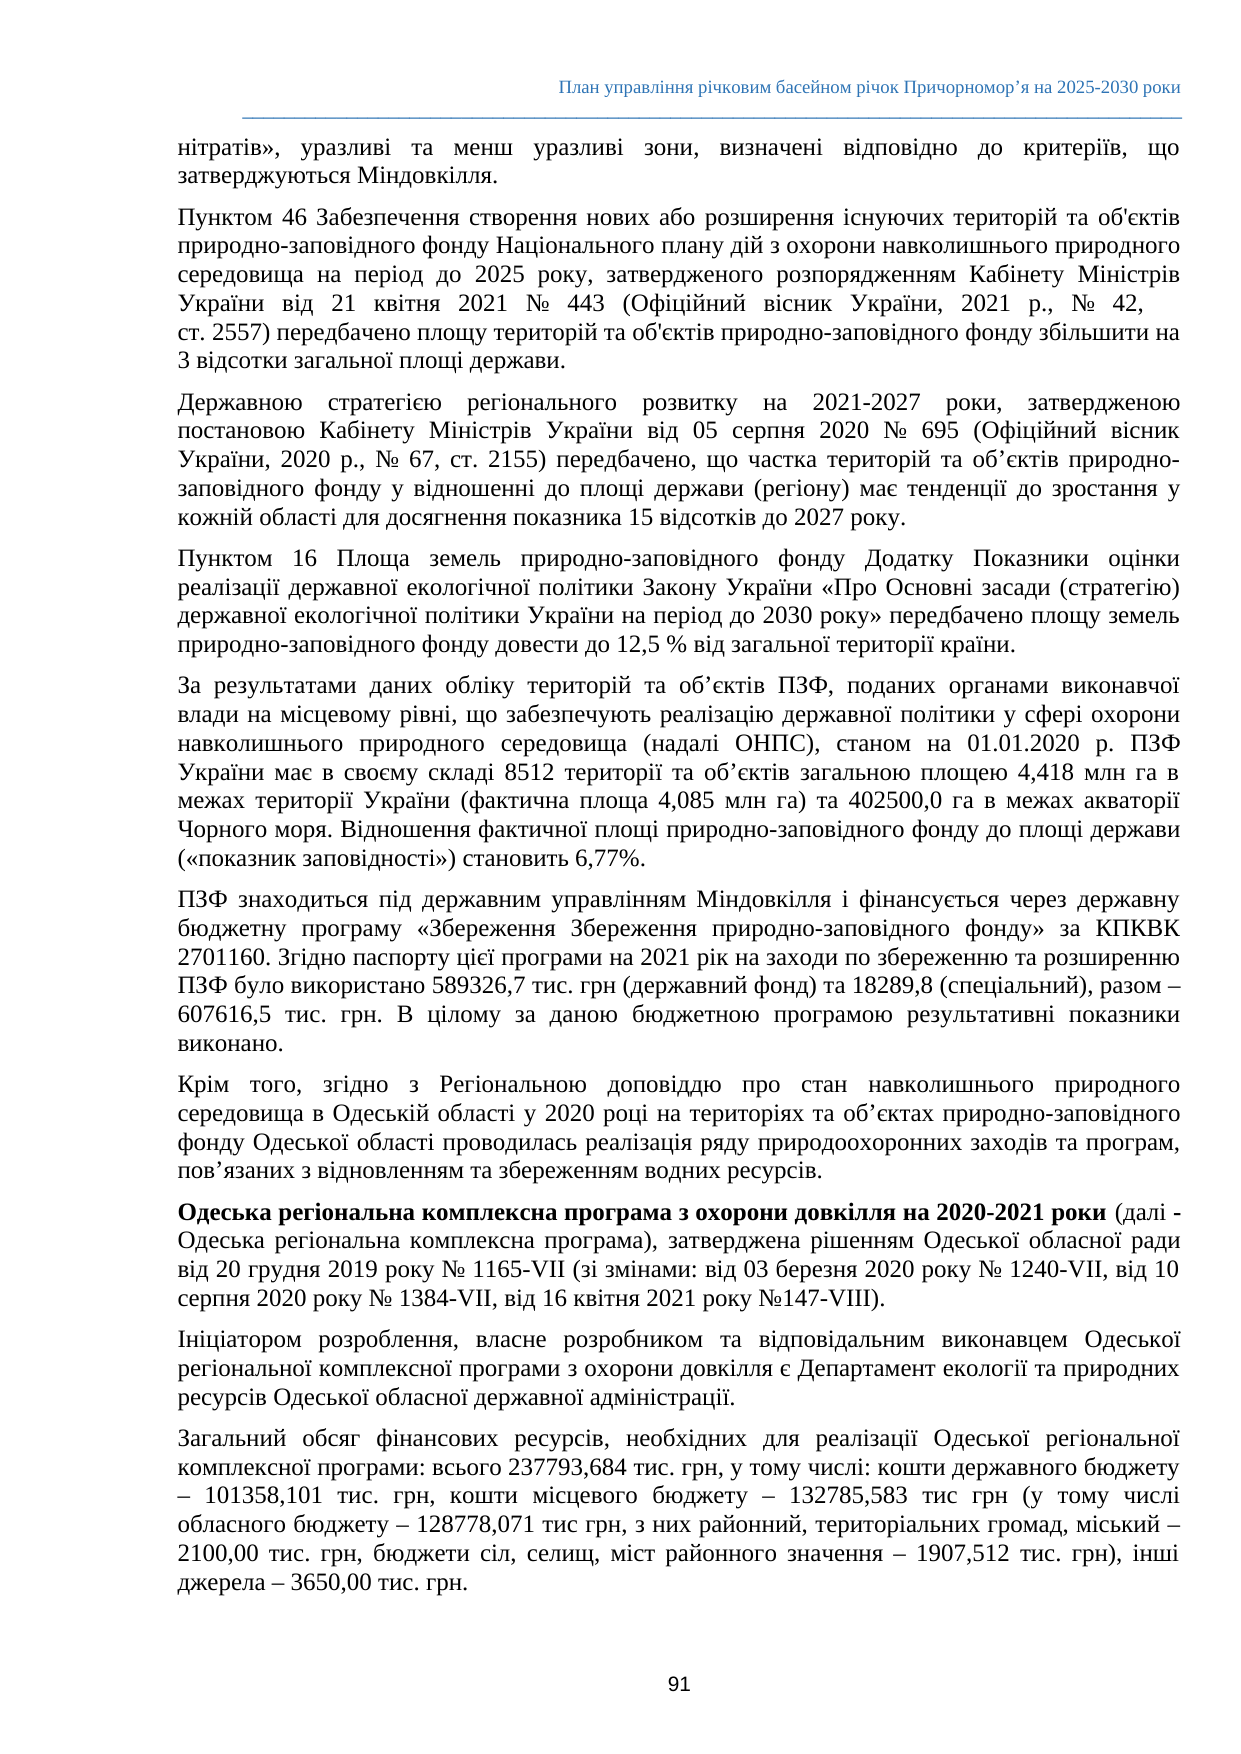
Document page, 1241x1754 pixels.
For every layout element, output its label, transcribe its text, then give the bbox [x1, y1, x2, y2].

text ПЗФ знаходиться під державним управлінням Міндовкілля і фінансується через державну бюджетну програму «Збереження Збереження природно-заповідного фонду» за КПКВК 2701160. Згідно паспорту цієї програми на 2021 рік на заходи по збереженню та розширенню ПЗФ було використано 589326,7 тис. грн (державний фонд) та 18289,8 (спеціальний), разом – 607616,5 тис. грн. В цілому за даною бюджетною програмою результативні показники виконано. [177, 884, 1181, 1057]
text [177, 132, 1181, 189]
text За результатами даних обліку територій та об’єктів ПЗФ, поданих органами виконавчої влади на місцевому рівні, що забезпечують реалізацію державної політики у сфері охорони навколишнього природного середовища (надалі ОНПС), станом на 01.01.2020 р. ПЗФ України має в своєму складі 8512 території та об’єктів загальною площею 4,418 млн га в межах території України (фактична площа 4,085 млн га) та 402500,0 га в межах акваторії Чорного моря. Відношення фактичної площі природно-заповідного фонду до площі держави («показник заповідності») становить 6,77%. [177, 671, 1181, 872]
text Пунктом 46 Забезпечення створення нових або розширення існуючих територій та об'єктів природно-заповідного фонду Національного плану дій з охорони навколишнього природного середовища на період до 2025 року, затвердженого розпорядженням Кабінету Міністрів України від 21 квітня 2021 № 443 (Офіційний вісник України, 2021 р., № 42, ст. 2557) передбачено площу територій та об'єктів природно-заповідного фонду збільшити на 3 відсотки загальної площі держави. [177, 202, 1181, 374]
text Одеська регіональна комплексна програма з охорони довкілля на 2020-2021 роки (далі - Одеська регіональна комплексна програма), затверджена рішенням Одеської обласної ради від 20 грудня 2019 року № 1165-VIІ (зі змінами: від 03 березня 2020 року № 1240-VII, від 10 серпня 2020 року № 1384-VII, від 16 квітня 2021 року №147-VIII). [177, 1197, 1181, 1312]
text Загальний обсяг фінансових ресурсів, необхідних для реалізації Одеської регіональної комплексної програми: всього 237793,684 тис. грн, у тому числі: кошти державного бюджету – 101358,101 тис. грн, кошти місцевого бюджету – 132785,583 тис грн (у тому числі обласного бюджету – 128778,071 тис грн, з них районний, територіальних громад, міський – 2100,00 тис. грн, бюджети сіл, селищ, міст районного значення – 1907,512 тис. грн), інші джерела – 3650,00 тис. грн. [177, 1423, 1181, 1596]
text Державною стратегією регіонального розвитку на 2021-2027 роки, затвердженою постановою Кабінету Міністрів України від 05 серпня 2020 № 695 (Офіційний вісник України, 2020 р., № 67, ст. 2155) передбачено, що частка територій та об’єктів природно-заповідного фонду у відношенні до площі держави (регіону) має тенденції до зростання у кожній області для досягнення показника 15 відсотків до 2027 року. [177, 387, 1181, 531]
text Ініціатором розроблення, власне розробником та відповідальним виконавцем Одеської регіональної комплексної програми з охорони довкілля є Департамент екології та природних ресурсів Одеської обласної державної адміністрації. [177, 1324, 1181, 1411]
text Пунктом 16 Площа земель природно-заповідного фонду Додатку Показники оцінки реалізації державної екологічної політики Закону України «Про Основні засади (стратегію) державної екологічної політики України на період до 2030 року» передбачено площу земель природно-заповідного фонду довести до 12,5 % від загальної території країни. [177, 543, 1181, 658]
text Крім того, згідно з Регіональною доповіддю про стан навколишнього природного середовища в Одеській області у 2020 році на територіях та об’єктах природно-заповідного фонду Одеської області проводилась реалізація ряду природоохоронних заходів та програм, пов’язаних з відновленням та збереженням водних ресурсів. [177, 1069, 1181, 1184]
